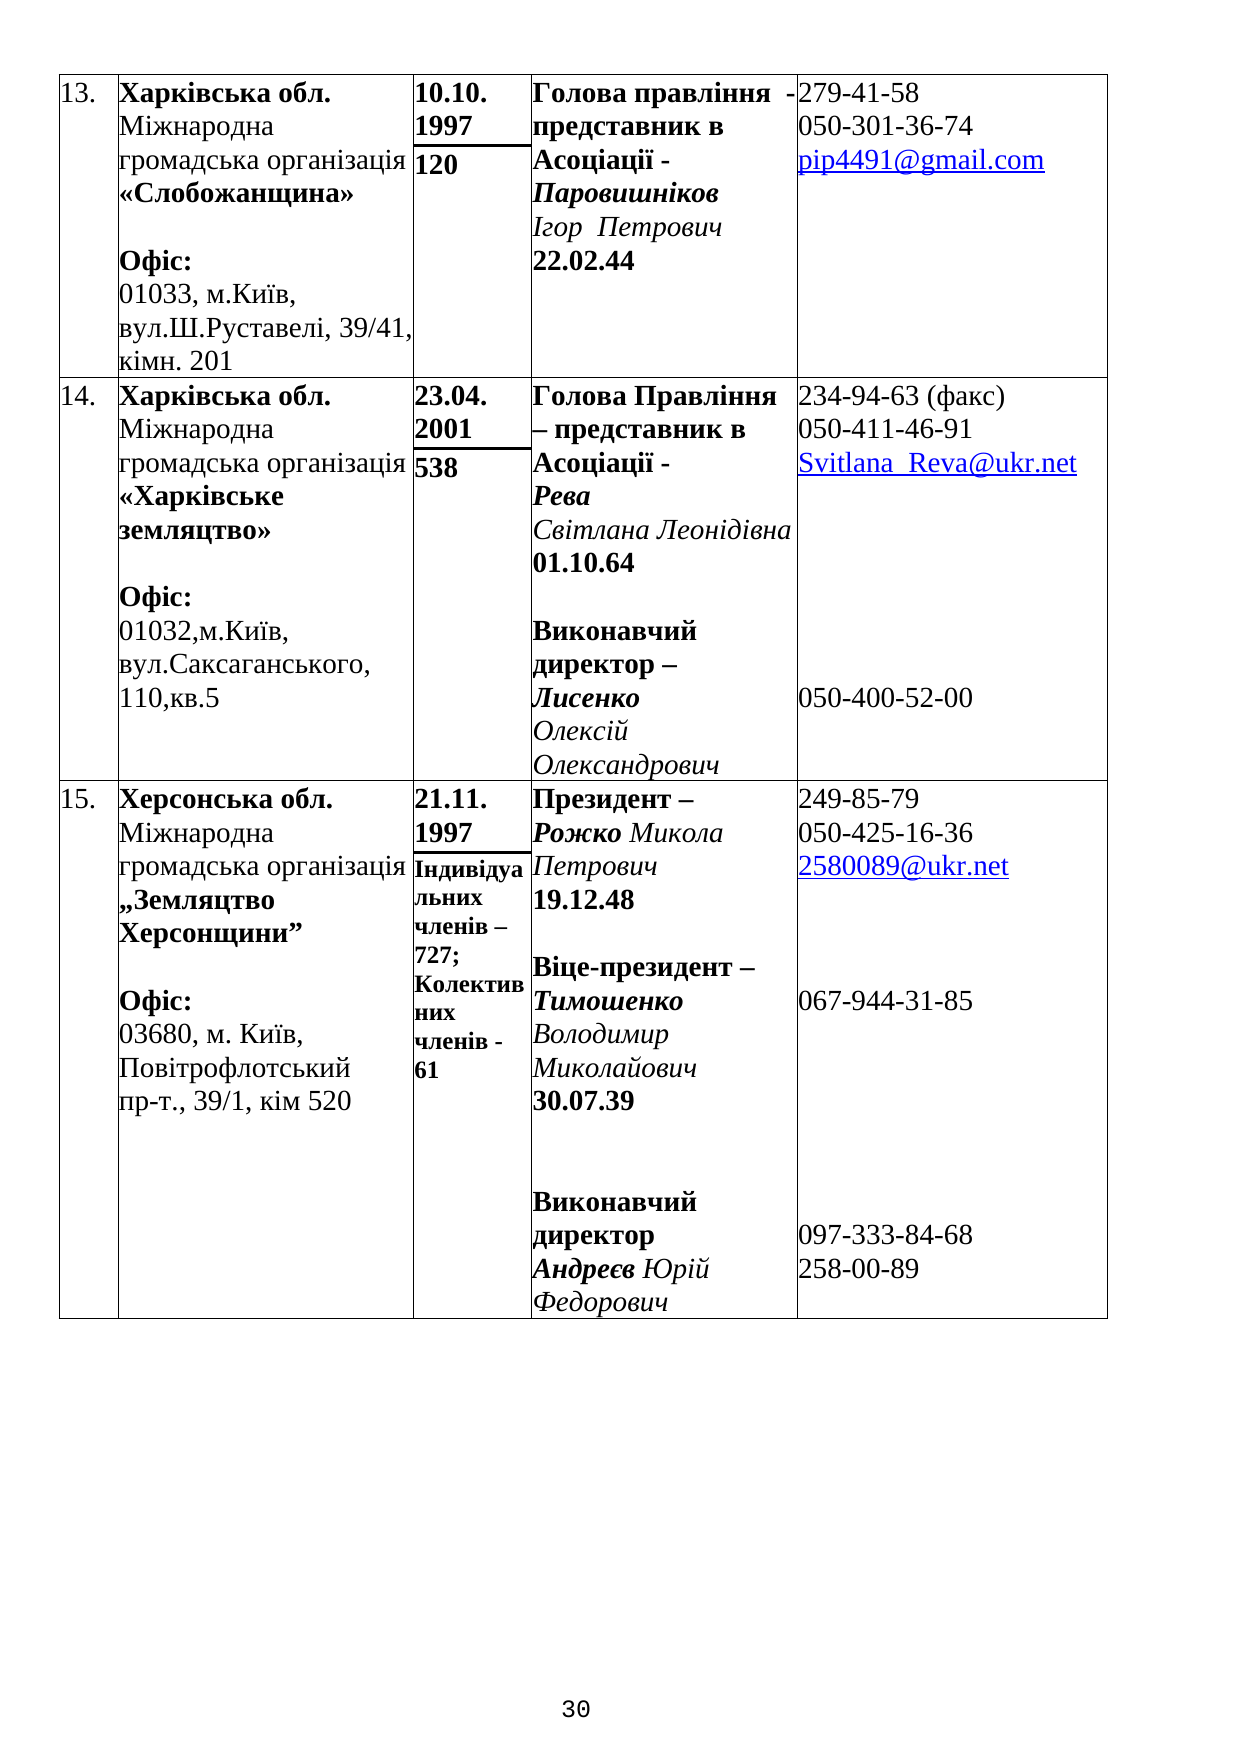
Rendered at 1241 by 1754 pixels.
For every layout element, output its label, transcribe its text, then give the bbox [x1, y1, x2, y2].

table_cell Харківська обл. Міжнародна громадська організація «Харківське земляцтво» Офіс: 01032,м.Київ, вул.Саксаганського, 110,кв.5 [119, 378, 413, 780]
table_cell 234-94-63 (факс) 050-411-46-91 Svitlana_Reva@ukr.net 050-400-52-00 [798, 378, 1107, 780]
table_cell [60, 75, 118, 377]
table_cell 279-41-58 050-301-36-74 pip4491@gmail.com [798, 75, 1107, 377]
table_cell 10.10. 1997 120 [414, 75, 531, 144]
table_cell 21.11. 1997 Індивідуальних членів – 727; Колективних членів - 61 [414, 781, 531, 851]
table_cell Харківська обл. Міжнародна громадська організація «Слобожанщина» Офіс: 01033, м.Київ, вул.Ш.Руставелі, 39/41, кімн. 201 [119, 75, 413, 377]
table_cell 23.04. 2001 538 [414, 378, 531, 447]
table_cell [60, 378, 118, 780]
table_cell [60, 781, 118, 1318]
table_cell 23.04. 2001 538 [414, 450, 531, 780]
table_cell Голова правління - представник в Асоціації - Паровишніков Ігор Петрович 22.02.44 [532, 75, 797, 377]
table_cell Голова Правління – представник в Асоціації - Рева Світлана Леонідівна 01.10.64 Виконавчий директор – Лисенко Олексій Олександрович [532, 378, 797, 780]
table_cell Президент – Рожко Микола Петрович 19.12.48 Віце-президент – Тимошенко Володимир Миколайович 30.07.39 Виконавчий директор Андреєв Юрій Федорович [532, 781, 797, 1318]
table_cell 249-85-79 050-425-16-36 2580089@ukr.net 067-944-31-85 097-333-84-68 258-00-89 [798, 781, 1107, 1318]
table_cell Херсонська обл. Міжнародна громадська організація „Земляцтво Херсонщини” Офіс: 03680, м. Київ, Повітрофлотський пр-т., 39/1, кім 520 [119, 781, 413, 1318]
table_cell 10.10. 1997 120 [414, 147, 531, 377]
table_cell 21.11. 1997 Індивідуальних членів – 727; Колективних членів - 61 [414, 854, 531, 1318]
